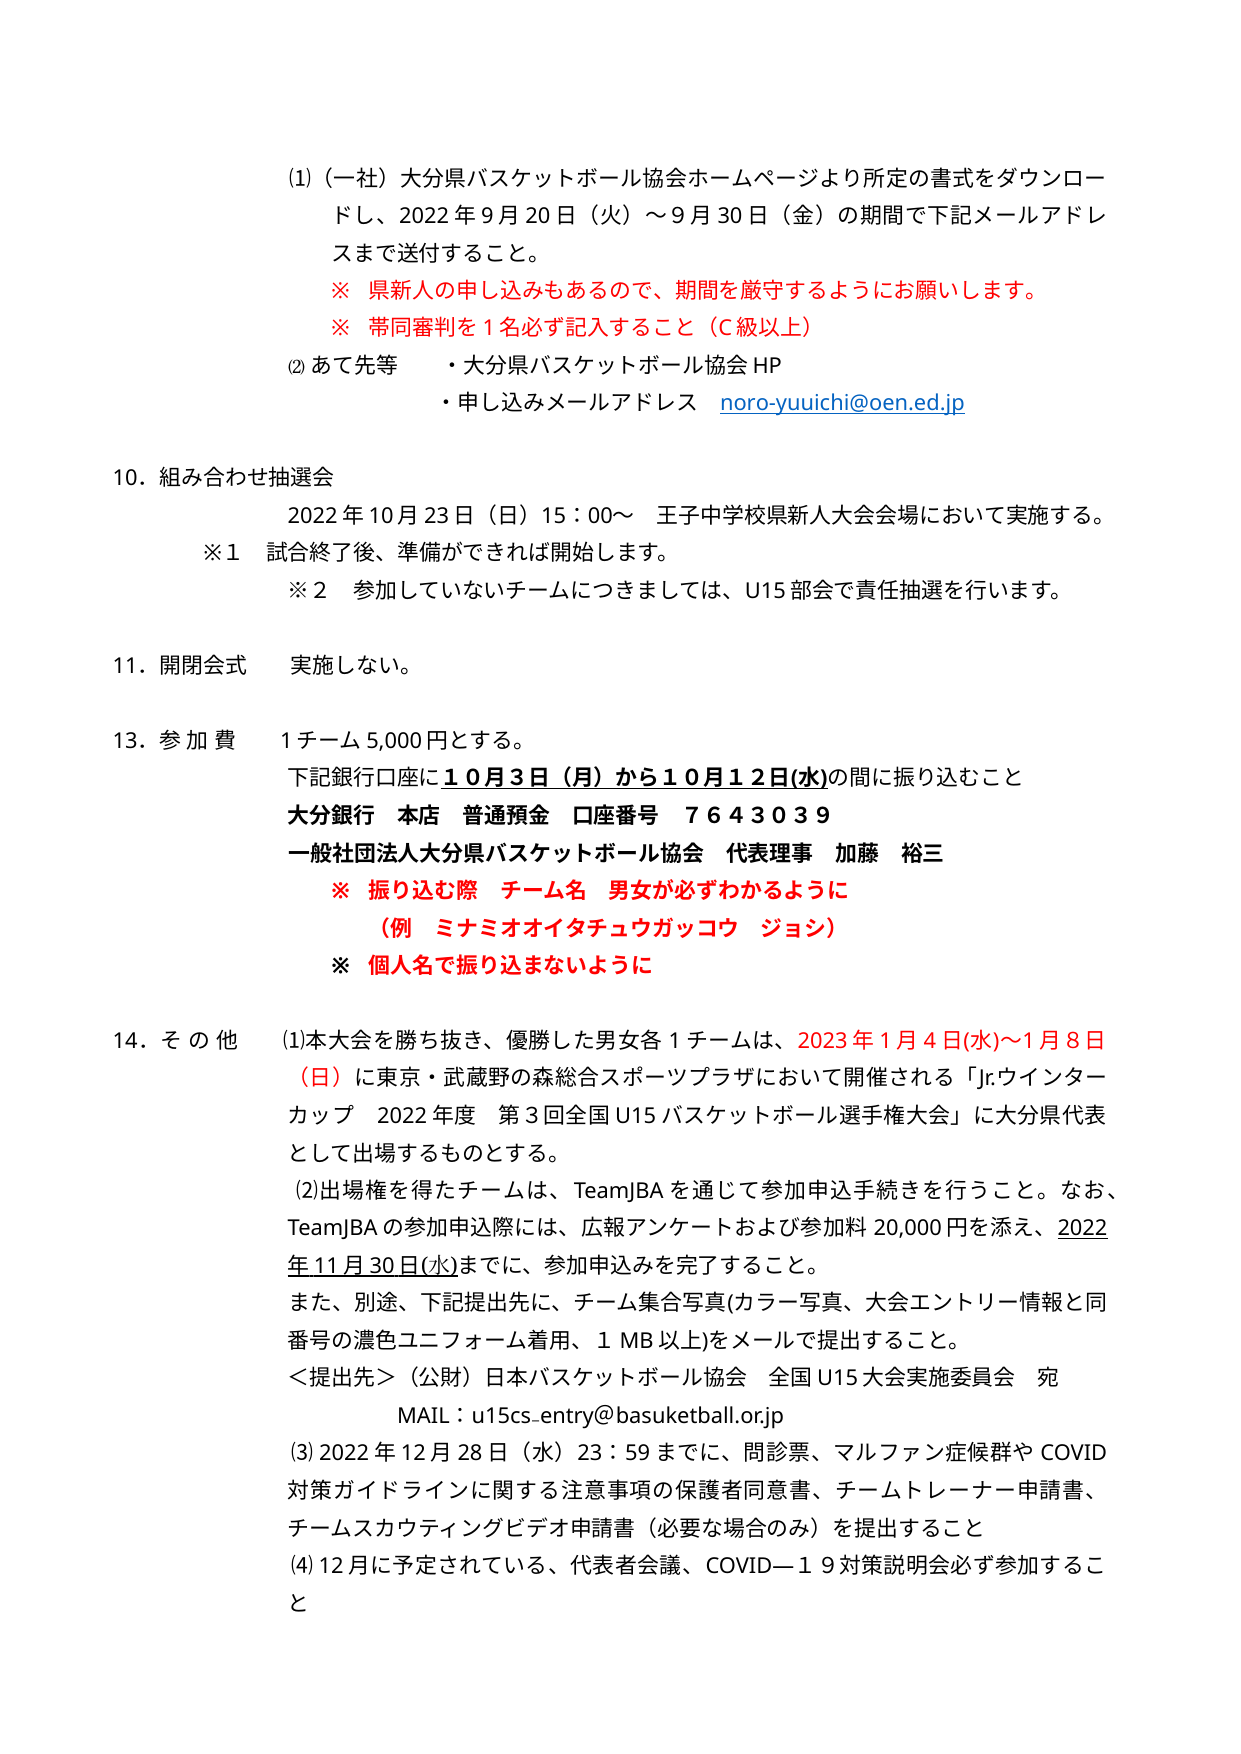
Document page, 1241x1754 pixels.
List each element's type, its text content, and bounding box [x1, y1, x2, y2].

text また、別途、下記提出先に、チーム集合写真(カラー写真、大会エントリー情報と同番号の濃色ユニフォーム着用、１MB以上)をメールで提出すること。 [112, 1283, 1107, 1358]
text ※２ 参加していないチームにつきましては、U15部会で責任抽選を行います。 [112, 570, 1107, 608]
list （例 ミナミオオイタチュウガッコウ ジョシ） [369, 908, 1107, 945]
text ⑶2022年12月28日（水）23：59までに、問診票、マルファン症候群やCOVID対策ガイドラインに関する注意事項の保護者同意書、チームトレーナー申請書、チームスカウティングビデオ申請書（必要な場合のみ）を提出すること [112, 1433, 1107, 1545]
text 一般社団法人大分県バスケットボール協会 代表理事 加藤 裕三 [112, 833, 1107, 870]
text 13．参加費 1チーム5,000円とする。 [112, 720, 1107, 758]
text 2022年10月23日（日）15：00～ 王子中学校県新人大会会場において実施する。 [112, 495, 1107, 533]
text 下記銀行口座に１０月３日（月）から１０月１２日(水)の間に振り込むこと [112, 758, 1107, 795]
list 振り込む際 チーム名 男女が必ずわかるように [331, 870, 1107, 908]
text MAIL：u15cs₋entry＠basuketball.or.jp [112, 1395, 1107, 1433]
text 14．その他 ⑴本大会を勝ち抜き、優勝した男女各1チームは、2023年1月4日(水)～1月８日（日）に東京・武蔵野の森総合スポーツプラザにおいて開催される「Jr.ウインターカップ 2022年度 第３回全国U15バスケットボール選手権大会」に大分県代表として出場するものとする。 [112, 1020, 1107, 1170]
text 10．組み合わせ抽選会 [112, 458, 1107, 495]
text ⑵あて先等 ・大分県バスケットボール協会HP [112, 345, 1107, 383]
text ⑵出場権を得たチームは、TeamJBAを通じて参加申込手続きを行うこと。なお、TeamJBAの参加申込際には、広報アンケートおよび参加料20,000円を添え、2022年11月30日(水)までに、参加申込みを完了すること。 [112, 1170, 1107, 1283]
text ・申し込みメールアドレス noro-yuuichi@oen.ed.jp [112, 383, 1107, 420]
list 帯同審判を1名必ず記入すること（C級以上） [331, 308, 1107, 345]
text ⑴（一社）大分県バスケットボール協会ホームページより所定の書式をダウンロードし、2022年9月20日（火）～９月30日（金）の期間で下記メールアドレスまで送付すること。 [112, 158, 1107, 270]
list 県新人の申し込みもあるので、期間を厳守するようにお願いします。 [331, 270, 1107, 308]
text ※１ 試合終了後、準備ができれば開始します。 [112, 533, 1107, 570]
text ＜提出先＞（公財）日本バスケットボール協会 全国U15大会実施委員会 宛 [112, 1358, 1107, 1395]
text 大分銀行 本店 普通預金 口座番号 ７６４３０３９ [112, 795, 1107, 833]
list 個人名で振り込まないように [331, 945, 1107, 983]
text 11．開閉会式 実施しない。 [112, 645, 1107, 683]
text ⑷12月に予定されている、代表者会議、COVID―１９対策説明会必ず参加すること [112, 1545, 1107, 1620]
